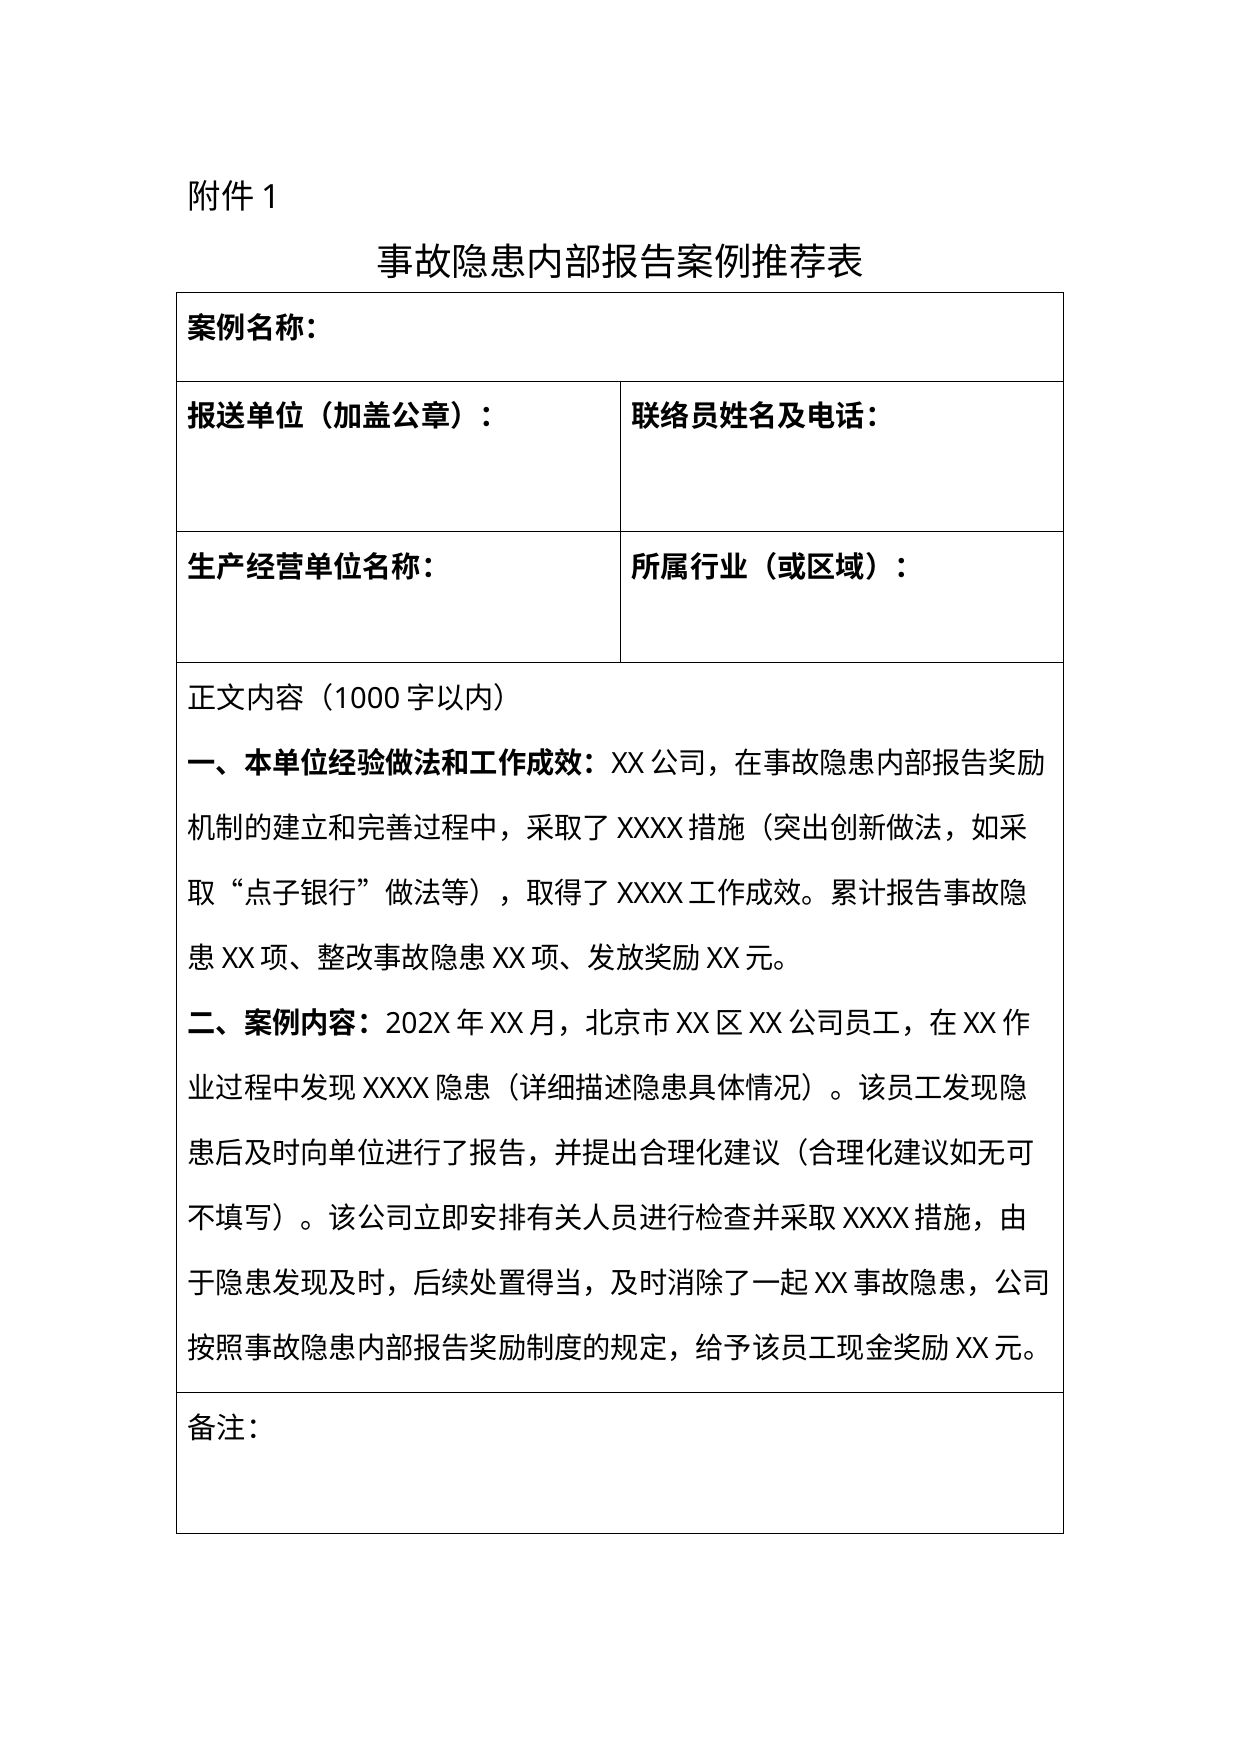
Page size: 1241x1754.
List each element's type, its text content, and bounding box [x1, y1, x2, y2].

table_cell 所属行业（或区域）： [621, 532, 1063, 662]
table_cell 联络员姓名及电话： [621, 382, 1063, 531]
text 事故隐患内部报告案例推荐表 [187, 227, 1053, 292]
table_header 案例名称： [177, 293, 1063, 381]
table_cell 备注： [177, 1393, 1063, 1533]
list 附件1 [187, 162, 1053, 227]
table_cell 报送单位（加盖公章）： [177, 382, 620, 531]
table_cell 正文内容（1000字以内） 一、本单位经验做法和工作成效：XX公司，在事故隐患内部报告奖励机制的建立和完善过程中，采取了XXXX措施（突出创新做法，如采取“点子银行”做法等），取得了XXXX工作成效。累计报告事故隐患XX项、整改事故隐患XX项、发放奖励XX元。 二、案例内容：202X年XX月，北京市XX区XX公司员工，在XX作业过程中发现XXXX隐患（详细描述隐患具体情况）。该员工发现隐患后及时向单位进行了报告，并提出合理化建议（合理化建议如无可不填写）。该公司立即安排有关人员进行检查并采取XXXX措施，由于隐患发现及时，后续处置得当，及时消除了一起XX事故隐患，公司按照事故隐患内部报告奖励制度的规定，给予该员工现金奖励XX元。 [177, 663, 1063, 1392]
table_cell 生产经营单位名称： [177, 532, 620, 662]
